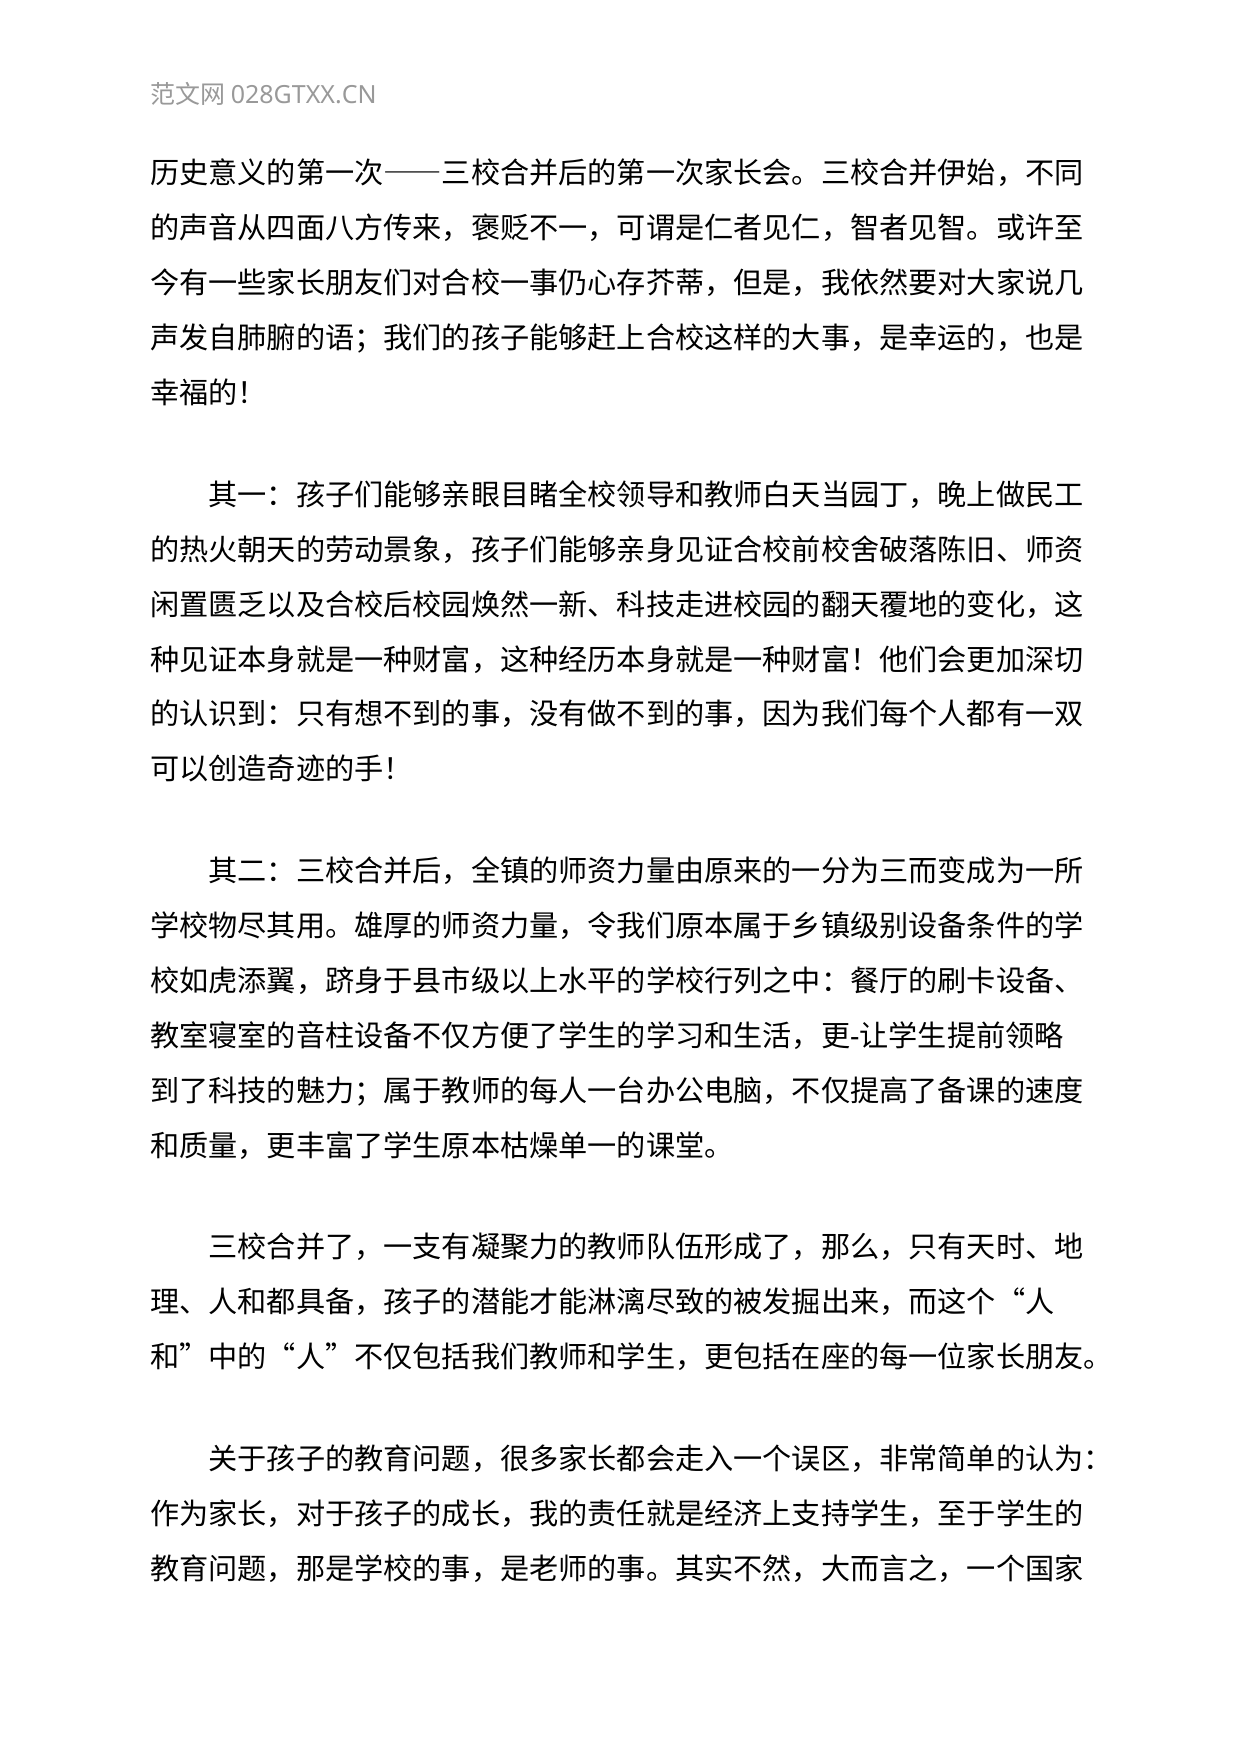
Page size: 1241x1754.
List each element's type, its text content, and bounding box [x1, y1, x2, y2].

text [150, 1436, 1090, 1588]
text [150, 150, 1090, 412]
text 其一：孩子们能够亲眼目睹全校领导和教师白天当园丁，晚上做民工的热火朝天的劳动景象，孩子们能够亲身见证合校前校舍破落陈旧、师资闲置匮乏以及合校后校园焕然一新、科技走进校园的翻天覆地的变化，这种见证本身就是一种财富，这种经历本身就是一种财富！他们会更加深切的认识到：只有想不到的事，没有做不到的事，因为我们每个人都有一双可以创造奇迹的手！ [150, 471, 1090, 788]
text 三校合并了，一支有凝聚力的教师队伍形成了，那么，只有天时、地理、人和都具备，孩子的潜能才能淋漓尽致的被发掘出来，而这个“人和”中的“人”不仅包括我们教师和学生，更包括在座的每一位家长朋友。 [150, 1224, 1090, 1376]
text 其二：三校合并后，全镇的师资力量由原来的一分为三而变成为一所学校物尽其用。雄厚的师资力量，令我们原本属于乡镇级别设备条件的学校如虎添翼，跻身于县市级以上水平的学校行列之中：餐厅的刷卡设备、教室寝室的音柱设备不仅方便了学生的学习和生活，更-让学生提前领略到了科技的魅力；属于教师的每人一台办公电脑，不仅提高了备课的速度和质量，更丰富了学生原本枯燥单一的课堂。 [150, 848, 1090, 1164]
